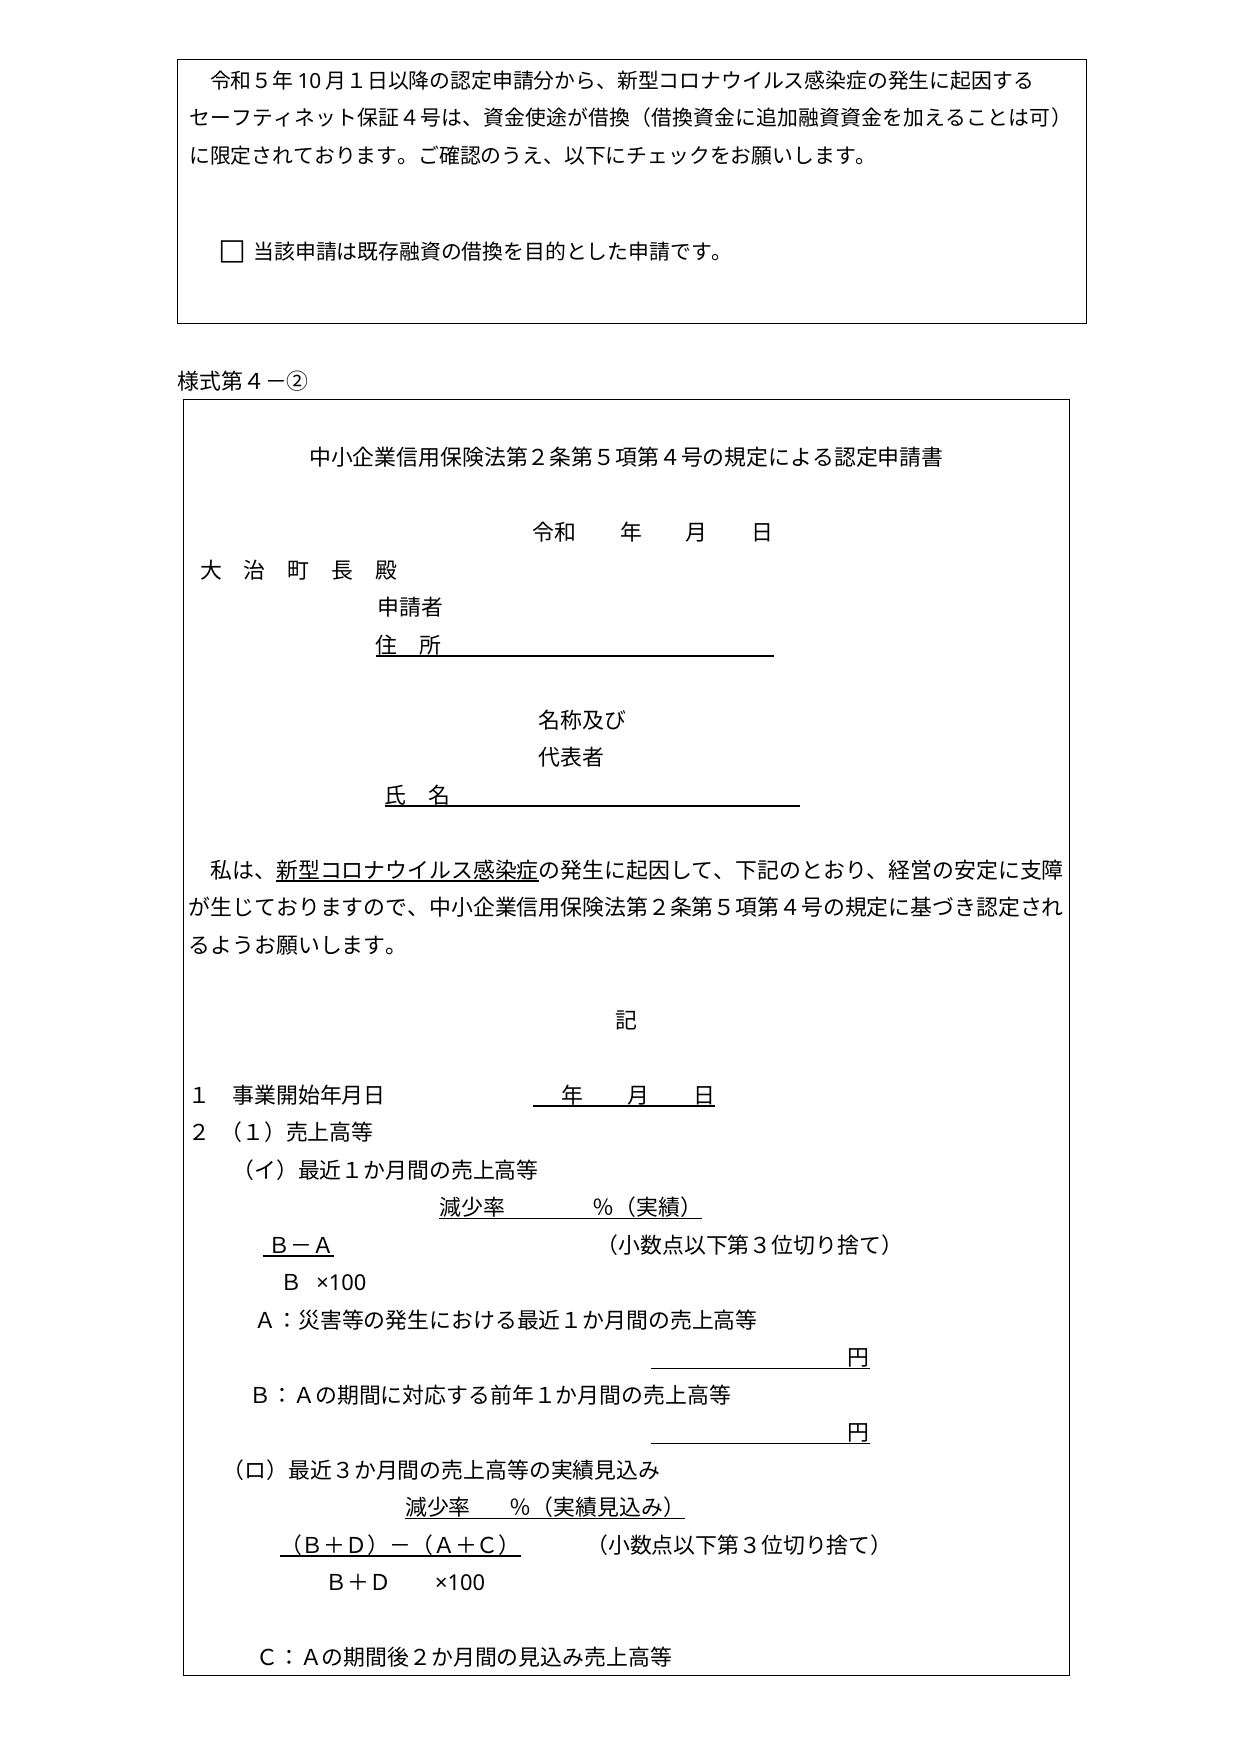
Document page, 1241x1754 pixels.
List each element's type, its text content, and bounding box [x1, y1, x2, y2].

table_header 令和５年10月１日以降の認定申請分から、新型コロナウイルス感染症の発生に起因する セーフティネット保証４号は、資金使途が借換（借換資金に追加融資資金を加えることは可）に限定されております。ご確認のうえ、以下にチェックをお願いします。 □ 当該申請は既存融資の借換を目的とした申請です。 [178, 60, 1086, 323]
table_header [184, 400, 1069, 1675]
text 様式第４－② [177, 361, 1063, 399]
